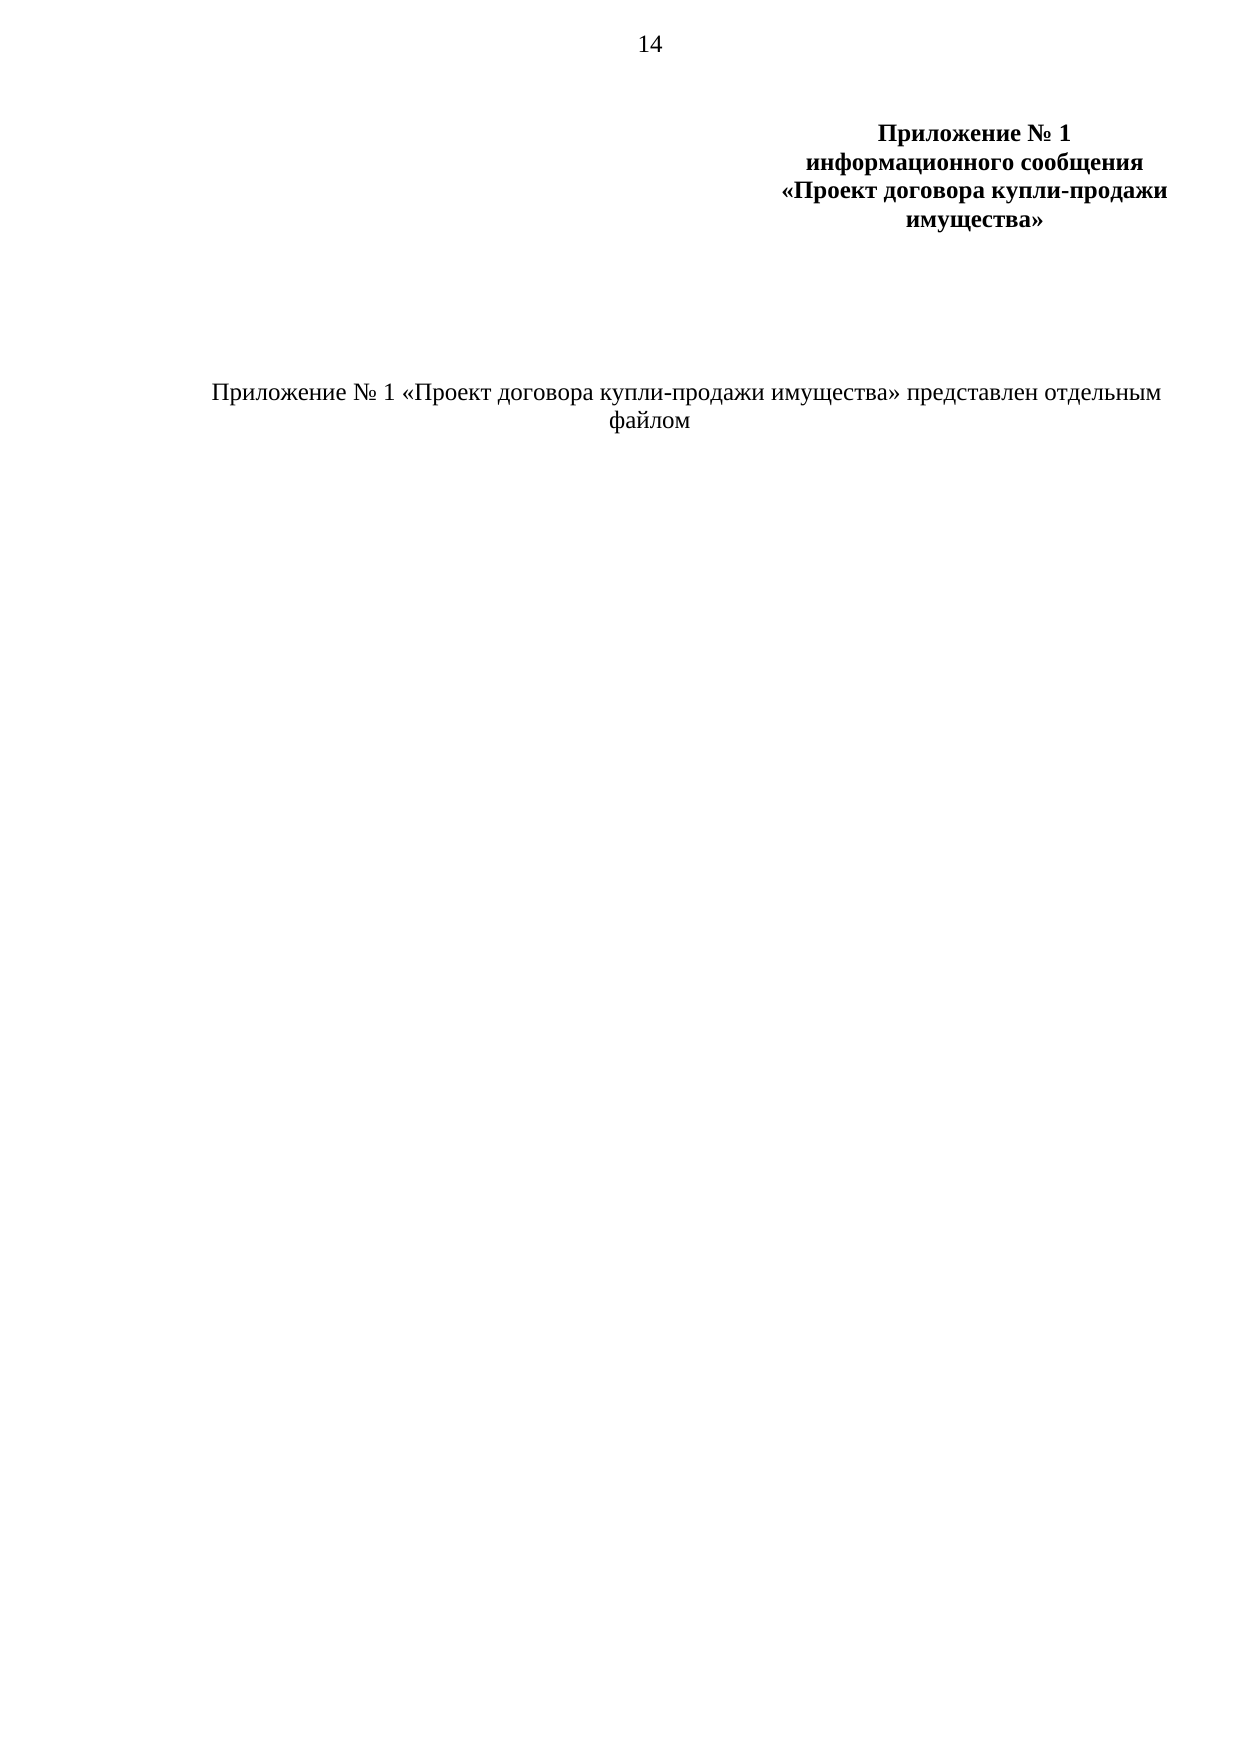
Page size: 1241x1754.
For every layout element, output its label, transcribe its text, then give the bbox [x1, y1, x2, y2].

text информационного сообщения «Проект договора купли-продажи имущества» [768, 147, 1181, 233]
text Приложение № 1 [768, 118, 1181, 147]
text Приложение № 1 «Проект договора купли-продажи имущества» представлен отдельным файлом [118, 377, 1181, 434]
